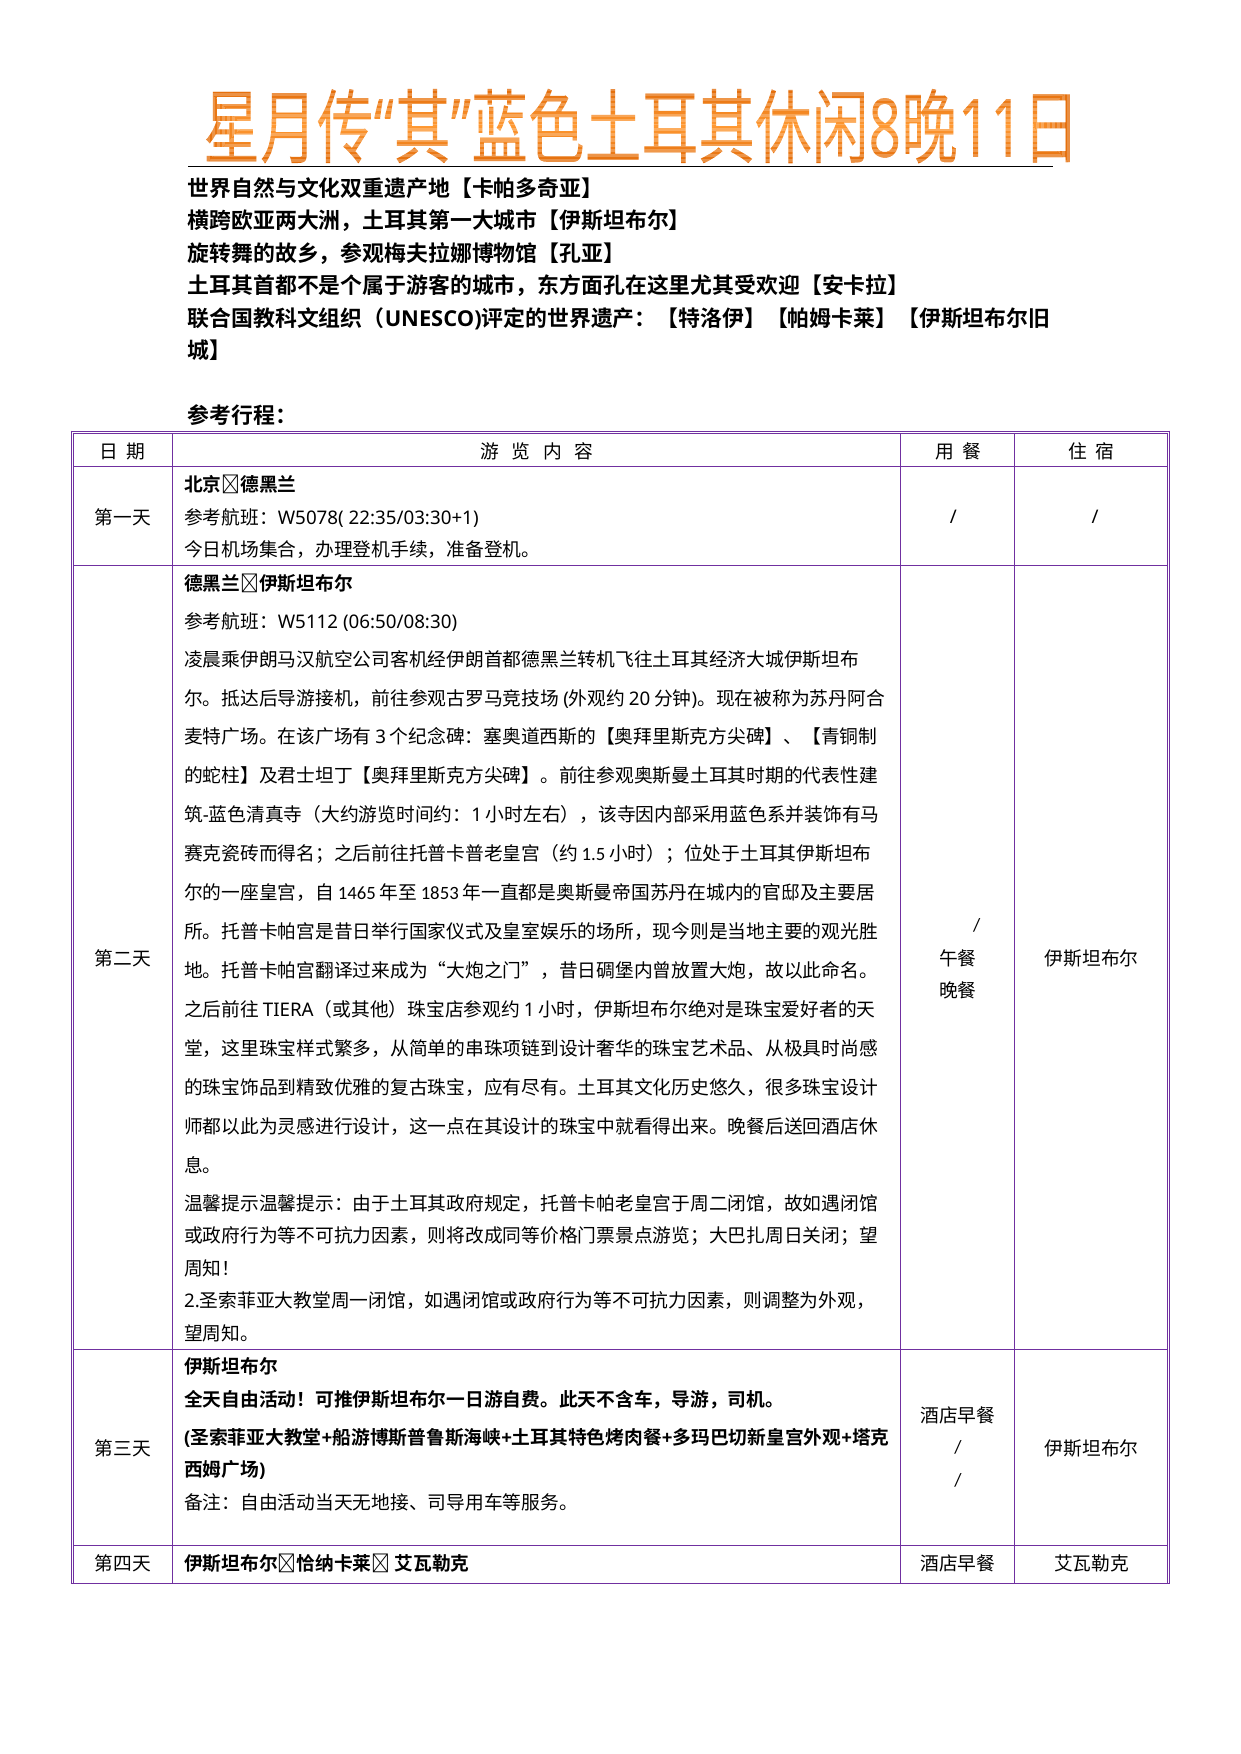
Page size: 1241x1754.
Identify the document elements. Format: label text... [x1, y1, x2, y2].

text 土耳其首都不是个属于游客的城市，东方面孔在这里尤其受欢迎【安卡拉】 [187, 268, 1051, 301]
table_cell 酒店早餐 午餐 晚餐 [901, 1546, 1014, 1583]
table_cell / [901, 467, 1014, 565]
table_cell 第二天 [74, 566, 172, 1348]
table_cell 酒店早餐 / / [901, 1350, 1014, 1544]
table_cell / 午餐 晚餐 [901, 566, 1014, 1348]
table_cell 德黑兰伊斯坦布尔 参考航班：W5112 (06:50/08:30) 凌晨乘伊朗马汉航空公司客机经伊朗首都德黑兰转机飞往土耳其经济大城伊斯坦布尔。抵达后导游接机，前往参观古罗马竞技场 (外观约20分钟)。现在被称为苏丹阿合麦特广场。在该广场有3个纪念碑：塞奥道西斯的【奥拜里斯克方尖碑】、【青铜制的蛇柱】及君士坦丁【奥拜里斯克方尖碑】。前往参观奥斯曼土耳其时期的代表性建筑-蓝色清真寺（大约游览时间约：1小时左右），该寺因内部采用蓝色系并装饰有马赛克瓷砖而得名；之后前往托普卡普老皇宫（约1.5小时）；位处于土耳其伊斯坦布尔的一座皇宫，自1465年至1853年一直都是奥斯曼帝国苏丹在城内的官邸及主要居所。托普卡帕宫是昔日举行国家仪式及皇室娱乐的场所，现今则是当地主要的观光胜地。托普卡帕宫翻译过来成为“大炮之门”，昔日碉堡内曾放置大炮，故以此命名。之后前往TIERA（或其他）珠宝店参观约1小时，伊斯坦布尔绝对是珠宝爱好者的天堂，这里珠宝样式繁多，从简单的串珠项链到设计奢华的珠宝艺术品、从极具时尚感的珠宝饰品到精致优雅的复古珠宝，应有尽有。土耳其文化历史悠久，很多珠宝设计师都以此为灵感进行设计，这一点在其设计的珠宝中就看得出来。晚餐后送回酒店休息。 温馨提示温馨提示：由于土耳其政府规定，托普卡帕老皇宫于周二闭馆，故如遇闭馆或政府行为等不可抗力因素，则将改成同等价格门票景点游览；大巴扎周日关闭；望周知！ 2.圣索菲亚大教堂周一闭馆，如遇闭馆或政府行为等不可抗力因素，则调整为外观，望周知。 [173, 566, 900, 1348]
table_header 游 览 内 容 [173, 434, 900, 466]
text 旋转舞的故乡，参观梅夫拉娜博物馆【孔亚】 [187, 236, 1051, 268]
table_cell 北京德黑兰 参考航班：W5078( 22:35/03:30+1) 今日机场集合，办理登机手续，准备登机。 [173, 467, 900, 565]
table_header 住 宿 [1015, 434, 1167, 466]
text 横跨欧亚两大洲，土耳其第一大城市【伊斯坦布尔】 [187, 203, 1051, 236]
text 参考行程： [187, 398, 1053, 431]
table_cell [173, 1546, 900, 1583]
table_header 日 期 [74, 434, 172, 466]
table_cell 伊斯坦布尔 全天自由活动！可推伊斯坦布尔一日游自费。此天不含车，导游，司机。 (圣索菲亚大教堂+船游博斯普鲁斯海峡+土耳其特色烤肉餐+多玛巴切新皇宫外观+塔克西姆广场) 备注：自由活动当天无地接、司导用车等服务。 [173, 1350, 900, 1544]
table_cell 伊斯坦布尔 [1015, 566, 1167, 1348]
table_cell / [1015, 467, 1167, 565]
text 联合国教科文组织（UNESCO)评定的世界遗产：【特洛伊】【帕姆卡莱】【伊斯坦布尔旧城】 [187, 301, 1051, 366]
text 世界自然与文化双重遗产地【卡帕多奇亚】 [187, 171, 1051, 203]
table_cell 第三天 [74, 1350, 172, 1544]
table_cell 艾瓦勒克 [1015, 1546, 1167, 1583]
table_cell 第一天 [74, 467, 172, 565]
table_cell 第四天 [74, 1546, 172, 1583]
table_header 用 餐 [901, 434, 1014, 466]
table_cell 伊斯坦布尔 [1015, 1350, 1167, 1544]
